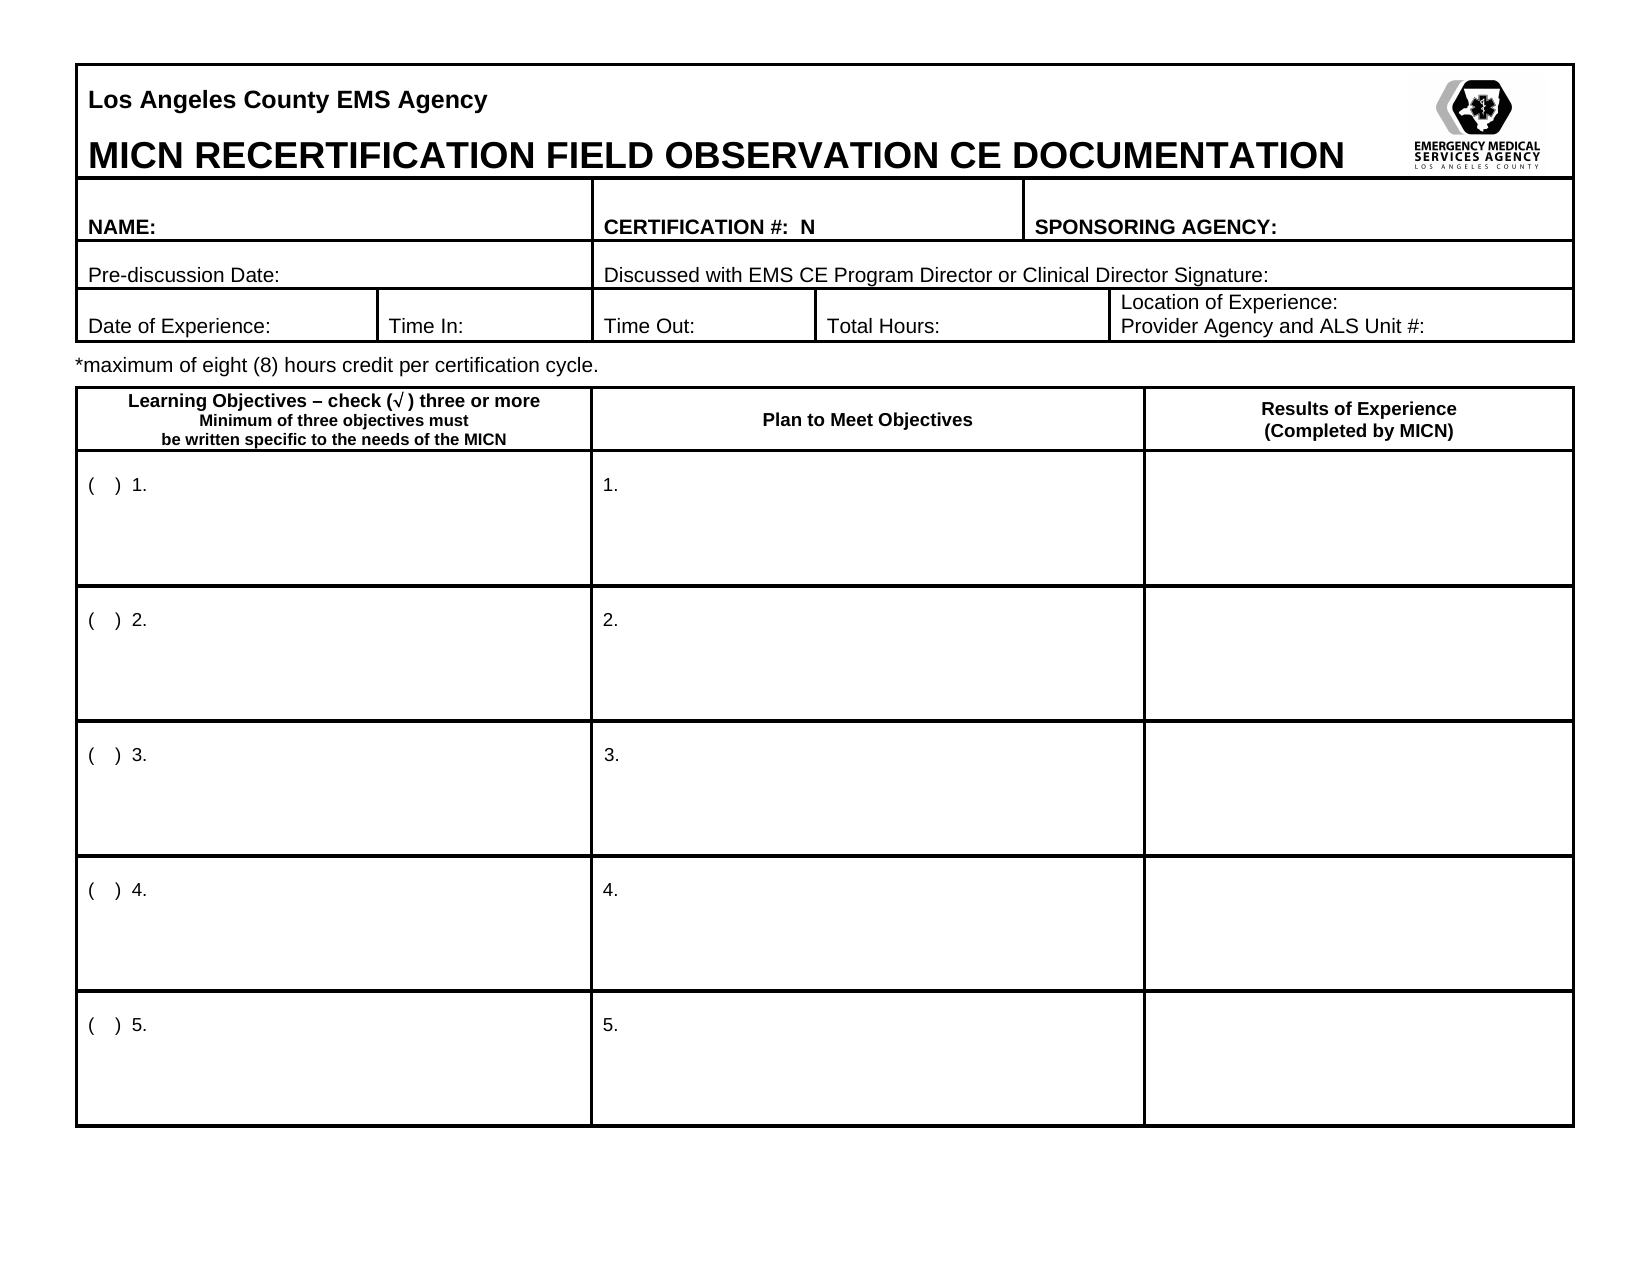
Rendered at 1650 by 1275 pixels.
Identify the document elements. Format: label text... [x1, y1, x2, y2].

table_cell [593, 858, 1143, 989]
table_cell Date of Experience: [78, 290, 376, 340]
table_cell Time In: [379, 290, 591, 340]
table_cell CERTIFICATION #: N [594, 180, 1022, 239]
table_cell [1146, 452, 1572, 584]
table_cell Discussed with EMS CE Program Director or Clinical Director Signature: [594, 242, 1572, 287]
table_cell [78, 452, 590, 584]
table_cell Time Out: [594, 290, 814, 340]
text *maximum of eight (8) hours credit per certification cycle. [75, 353, 1575, 377]
table_cell NAME: [78, 180, 591, 239]
table_cell [593, 993, 1143, 1124]
table_cell [78, 588, 590, 719]
table_cell SPONSORING AGENCY: [1025, 180, 1572, 239]
table_cell [1146, 588, 1572, 719]
table_cell [78, 723, 590, 854]
table_cell [1146, 993, 1572, 1124]
table_header Learning Objectives – check ( ) three or more Minimum of three objectives must be written specific to the needs of the MICN [78, 389, 590, 449]
table_cell [593, 588, 1143, 719]
table_cell [593, 723, 1143, 854]
table_cell Total Hours: [817, 290, 1108, 340]
table_header [1359, 66, 1572, 176]
table_cell Location of Experience: Provider Agency and ALS Unit #: [1111, 290, 1572, 340]
table_cell [1146, 723, 1572, 854]
table_header Los Angeles County EMS Agency MICN RECERTIFICATION FIELD OBSERVATION CE DOCUMENTATION [78, 66, 1359, 176]
table_cell [593, 452, 1143, 584]
table_cell Pre-discussion Date: [78, 242, 591, 287]
table_cell [78, 993, 590, 1124]
picture [1409, 74, 1546, 176]
table_header Plan to Meet Objectives [593, 389, 1143, 449]
table_header Results of Experience (Completed by MICN) [1146, 389, 1572, 449]
table_cell [1146, 858, 1572, 989]
table_cell [78, 858, 590, 989]
